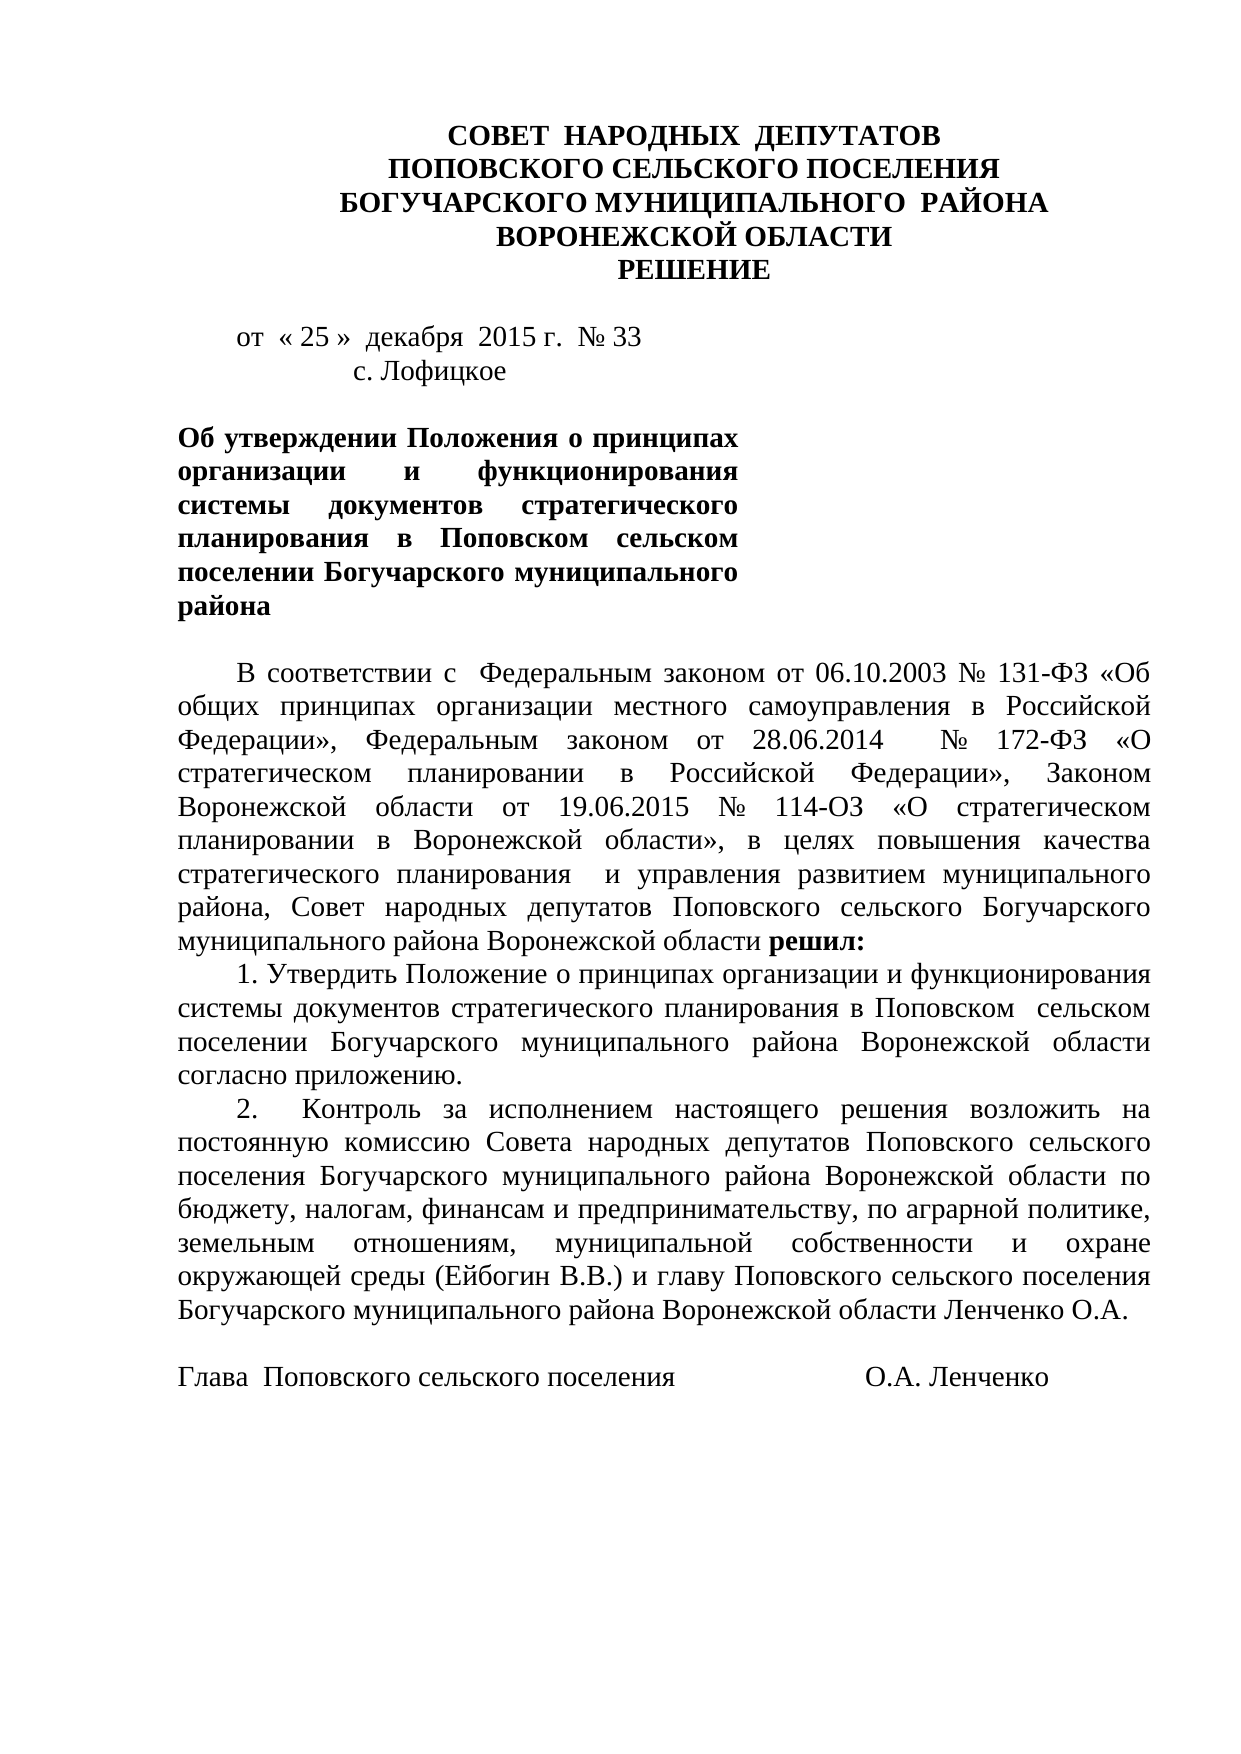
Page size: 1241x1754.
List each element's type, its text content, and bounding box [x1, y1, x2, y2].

text РЕШЕНИЕ [177, 252, 1152, 286]
text 2. Контроль за исполнением настоящего решения возложить на постоянную комиссию Совета народных депутатов Поповского сельского поселения Богучарского муниципального района Воронежской области по бюджету, налогам, финансам и предпринимательству, по аграрной политике, земельным отношениям, муниципальной собственности и охране окружающей среды (Ейбогин В.В.) и главу Поповского сельского поселения Богучарского муниципального района Воронежской области Ленченко О.А. [177, 1091, 1152, 1326]
text 1. Утвердить Положение о принципах организации и функционирования системы документов стратегического планирования в Поповском сельском поселении Богучарского муниципального района Воронежской области согласно приложению. [177, 957, 1152, 1091]
text СОВЕТ НАРОДНЫХ ДЕПУТАТОВ [177, 118, 1152, 152]
text ПОПОВСКОГО СЕЛЬСКОГО ПОСЕЛЕНИЯ [177, 152, 1152, 185]
text БОГУЧАРСКОГО МУНИЦИПАЛЬНОГО РАЙОНА [177, 185, 1152, 219]
text ВОРОНЕЖСКОЙ ОБЛАСТИ [177, 219, 1152, 252]
text Об утверждении Положения о принципах организации и функционирования системы документов стратегического планирования в Поповском сельском поселении Богучарского муниципального района [177, 420, 738, 621]
list Глава Поповского сельского поселения О.А. Ленченко [177, 1359, 1152, 1393]
text с. Лофицкое [177, 353, 1152, 386]
list В соответствии с Федеральным законом от 06.10.2003 № 131-ФЗ «Об общих принципах организации местного самоуправления в Российской Федерации», Федеральным законом от 28.06.2014 № 172-ФЗ «О стратегическом планировании в Российской Федерации», Законом Воронежской области от 19.06.2015 № 114-ОЗ «О стратегическом планировании в Воронежской области», в целях повышения качества стратегического планирования и управления развитием муниципального района, Совет народных депутатов Поповского сельского Богучарского муниципального района Воронежской области решил: [177, 655, 1152, 957]
text от « 25 » декабря 2015 г. № 33 [177, 319, 1152, 353]
